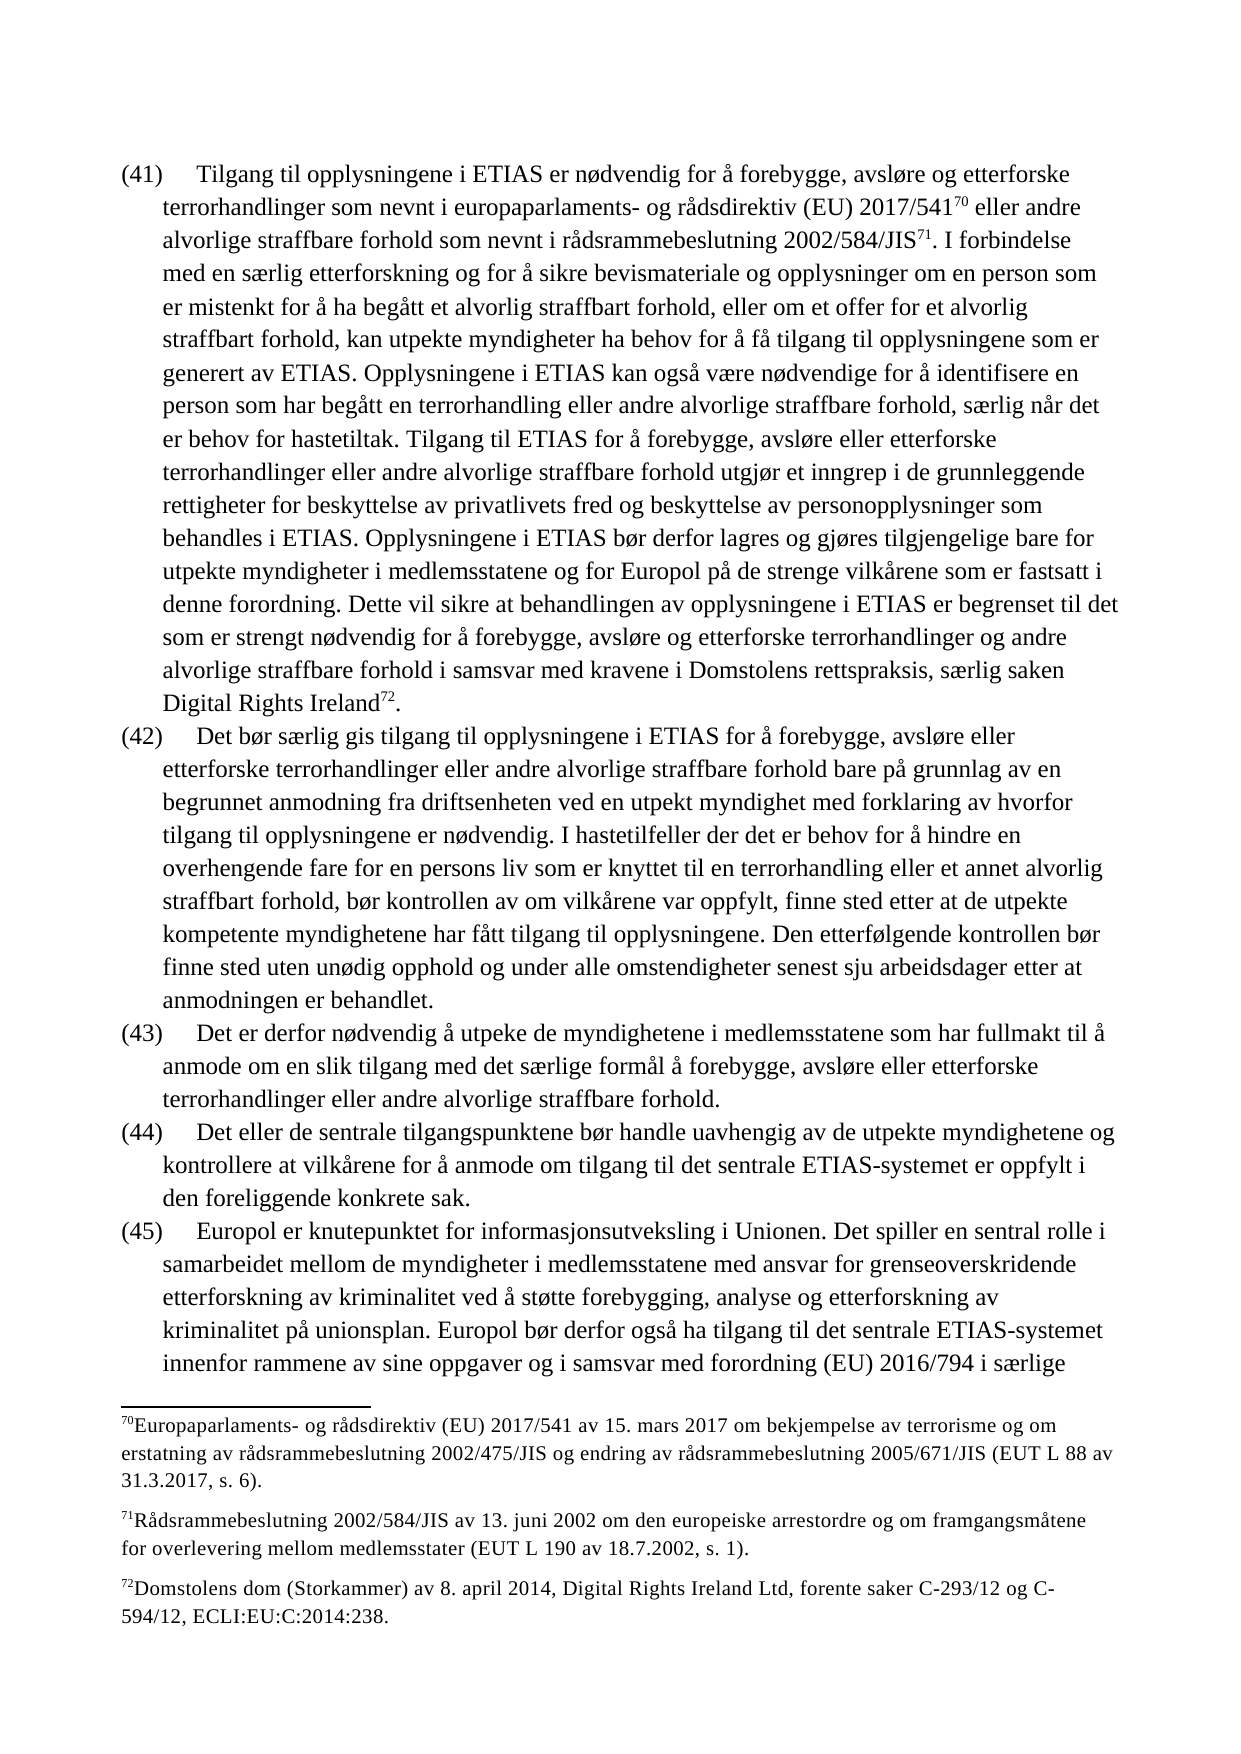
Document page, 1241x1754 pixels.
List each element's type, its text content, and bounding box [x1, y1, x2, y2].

list (44) Det eller de sentrale tilgangspunktene bør handle uavhengig av de utpekte myndighetene og kontrollere at vilkårene for å anmode om tilgang til det sentrale ETIAS-systemet er oppfylt i den foreliggende konkrete sak. [121, 1117, 1119, 1212]
list (41) Tilgang til opplysningene i ETIAS er nødvendig for å forebygge, avsløre og etterforske terrorhandlinger som nevnt i europaparlaments- og rådsdirektiv (EU) 2017/541 eller andre alvorlige straffbare forhold som nevnt i rådsrammebeslutning 2002/584/JIS. I forbindelse med en særlig etterforskning og for å sikre bevismateriale og opplysninger om en person som er mistenkt for å ha begått et alvorlig straffbart forhold, eller om et offer for et alvorlig straffbart forhold, kan utpekte myndigheter ha behov for å få tilgang til opplysningene som er generert av ETIAS. Opplysningene i ETIAS kan også være nødvendige for å identifisere en person som har begått en terrorhandling eller andre alvorlige straffbare forhold, særlig når det er behov for hastetiltak. Tilgang til ETIAS for å forebygge, avsløre eller etterforske terrorhandlinger eller andre alvorlige straffbare forhold utgjør et inngrep i de grunnleggende rettigheter for beskyttelse av privatlivets fred og beskyttelse av personopplysninger som behandles i ETIAS. Opplysningene i ETIAS bør derfor lagres og gjøres tilgjengelige bare for utpekte myndigheter i medlemsstatene og for Europol på de strenge vilkårene som er fastsatt i denne forordning. Dette vil sikre at behandlingen av opplysningene i ETIAS er begrenset til det som er strengt nødvendig for å forebygge, avsløre og etterforske terrorhandlinger og andre alvorlige straffbare forhold i samsvar med kravene i Domstolens rettspraksis, særlig saken Digital Rights Ireland. [121, 159, 1119, 717]
list (42) Det bør særlig gis tilgang til opplysningene i ETIAS for å forebygge, avsløre eller etterforske terrorhandlinger eller andre alvorlige straffbare forhold bare på grunnlag av en begrunnet anmodning fra driftsenheten ved en utpekt myndighet med forklaring av hvorfor tilgang til opplysningene er nødvendig. I hastetilfeller der det er behov for å hindre en overhengende fare for en persons liv som er knyttet til en terrorhandling eller et annet alvorlig straffbart forhold, bør kontrollen av om vilkårene var oppfylt, finne sted etter at de utpekte kompetente myndighetene har fått tilgang til opplysningene. Den etterfølgende kontrollen bør finne sted uten unødig opphold og under alle omstendigheter senest sju arbeidsdager etter at anmodningen er behandlet. [121, 721, 1119, 1014]
list (43) Det er derfor nødvendig å utpeke de myndighetene i medlemsstatene som har fullmakt til å anmode om en slik tilgang med det særlige formål å forebygge, avsløre eller etterforske terrorhandlinger eller andre alvorlige straffbare forhold. [121, 1018, 1119, 1113]
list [121, 1216, 1119, 1377]
